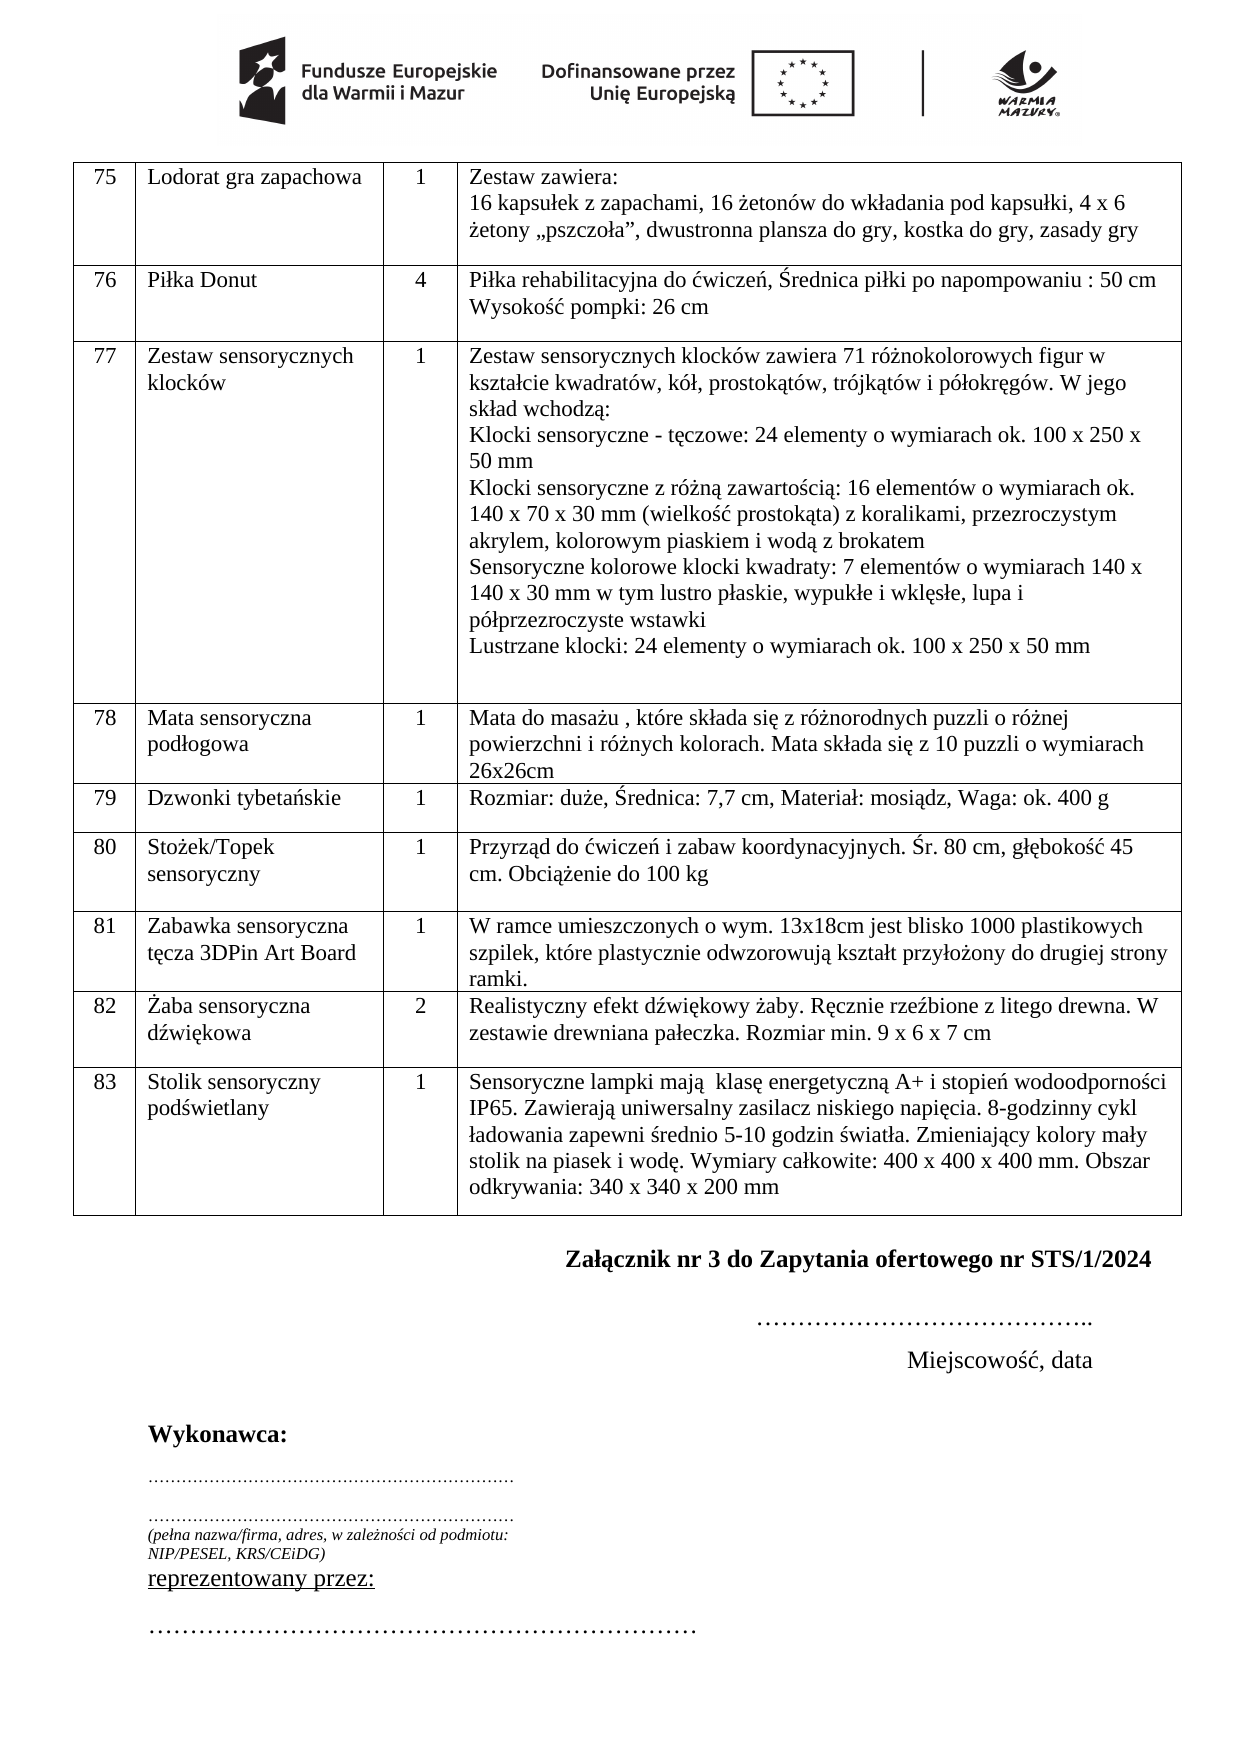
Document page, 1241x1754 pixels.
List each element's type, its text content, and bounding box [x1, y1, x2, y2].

table_cell 1 [384, 342, 457, 703]
table_cell 80 [74, 833, 135, 911]
table_cell Rozmiar: duże, Średnica: 7,7 cm, Materiał: mosiądz, Waga: ok. 400 g [458, 784, 1181, 832]
table_cell Dzwonki tybetańskie [136, 784, 383, 832]
table_cell 81 [74, 912, 135, 991]
table_cell 76 [74, 266, 135, 341]
table_cell Mata do masażu , które składa się z różnorodnych puzzli o różnej powierzchni i różnych kolorach. Mata składa się z 10 puzzli o wymiarach 26x26cm [458, 704, 1181, 783]
table_cell Zestaw sensorycznych klocków zawiera 71 różnokolorowych figur w kształcie kwadratów, kół, prostokątów, trójkątów i półokręgów. W jego skład wchodzą: Klocki sensoryczne - tęczowe: 24 elementy o wymiarach ok. 100 x 250 x 50 mm Klocki sensoryczne z różną zawartością: 16 elementów o wymiarach ok. 140 x 70 x 30 mm (wielkość prostokąta) z koralikami, przezroczystym akrylem, kolorowym piaskiem i wodą z brokatem Sensoryczne kolorowe klocki kwadraty: 7 elementów o wymiarach 140 x 140 x 30 mm w tym lustro płaskie, wypukłe i wklęsłe, lupa i półprzezroczyste wstawki Lustrzane klocki: 24 elementy o wymiarach ok. 100 x 250 x 50 mm [458, 342, 1181, 703]
table_cell 1 [384, 912, 457, 991]
table_cell 1 [384, 784, 457, 832]
text (pełna nazwa/firma, adres, w zależności od podmiotu: NIP/PESEL, KRS/CEiDG) [148, 1524, 532, 1563]
table_cell 77 [74, 342, 135, 703]
table_cell 1 [384, 163, 457, 265]
table_cell Stolik sensoryczny podświetlany [136, 1068, 383, 1215]
table_cell 1 [384, 1068, 457, 1215]
table_cell W ramce umieszczonych o wym. 13x18cm jest blisko 1000 plastikowych szpilek, które plastycznie odwzorowują kształt przyłożony do drugiej strony ramki. [458, 912, 1181, 991]
table_cell Przyrząd do ćwiczeń i zabaw koordynacyjnych. Śr. 80 cm, głębokość 45 cm. Obciążenie do 100 kg [458, 833, 1181, 911]
table_cell Mata sensoryczna podłogowa [136, 704, 383, 783]
text Miejscowość, data [192, 1345, 1093, 1374]
table_cell 79 [74, 784, 135, 832]
table_cell 1 [384, 833, 457, 911]
text Załącznik nr 3 do Zapytania ofertowego nr STS/1/2024 [516, 1244, 1152, 1273]
text reprezentowany przez: [148, 1563, 1152, 1592]
text ………………………………………………………… [148, 1467, 532, 1486]
table_cell 4 [384, 266, 457, 341]
table_cell 75 [74, 163, 135, 265]
picture [217, 14, 1083, 146]
text ………………………………………………………… [148, 1505, 532, 1524]
table_cell Zabawka sensoryczna tęcza 3DPin Art Board [136, 912, 383, 991]
table_cell Żaba sensoryczna dźwiękowa [136, 992, 383, 1067]
table_cell Zestaw zawiera: 16 kapsułek z zapachami, 16 żetonów do wkładania pod kapsułki, 4 x 6 żetony „pszczoła”, dwustronna plansza do gry, kostka do gry, zasady gry [458, 163, 1181, 265]
table_cell 82 [74, 992, 135, 1067]
table_cell 78 [74, 704, 135, 783]
text ………………………………………………………… [148, 1611, 1093, 1639]
table_cell Realistyczny efekt dźwiękowy żaby. Ręcznie rzeźbione z litego drewna. W zestawie drewniana pałeczka. Rozmiar min. 9 x 6 x 7 cm [458, 992, 1181, 1067]
text ………………………………….. [192, 1302, 1093, 1331]
table_cell 2 [384, 992, 457, 1067]
text Wykonawca: [148, 1388, 1152, 1448]
table_cell 1 [384, 704, 457, 783]
table_cell Zestaw sensorycznych klocków [136, 342, 383, 703]
table_cell Piłka Donut [136, 266, 383, 341]
table_cell Stożek/Topek sensoryczny [136, 833, 383, 911]
table_cell 83 [74, 1068, 135, 1215]
table_cell Lodorat gra zapachowa [136, 163, 383, 265]
table_cell Sensoryczne lampki mają klasę energetyczną A+ i stopień wodoodporności IP65. Zawierają uniwersalny zasilacz niskiego napięcia. 8-godzinny cykl ładowania zapewni średnio 5-10 godzin światła. Zmieniający kolory mały stolik na piasek i wodę. Wymiary całkowite: 400 x 400 x 400 mm. Obszar odkrywania: 340 x 340 x 200 mm [458, 1068, 1181, 1215]
table_cell Piłka rehabilitacyjna do ćwiczeń, Średnica piłki po napompowaniu : 50 cm Wysokość pompki: 26 cm [458, 266, 1181, 341]
